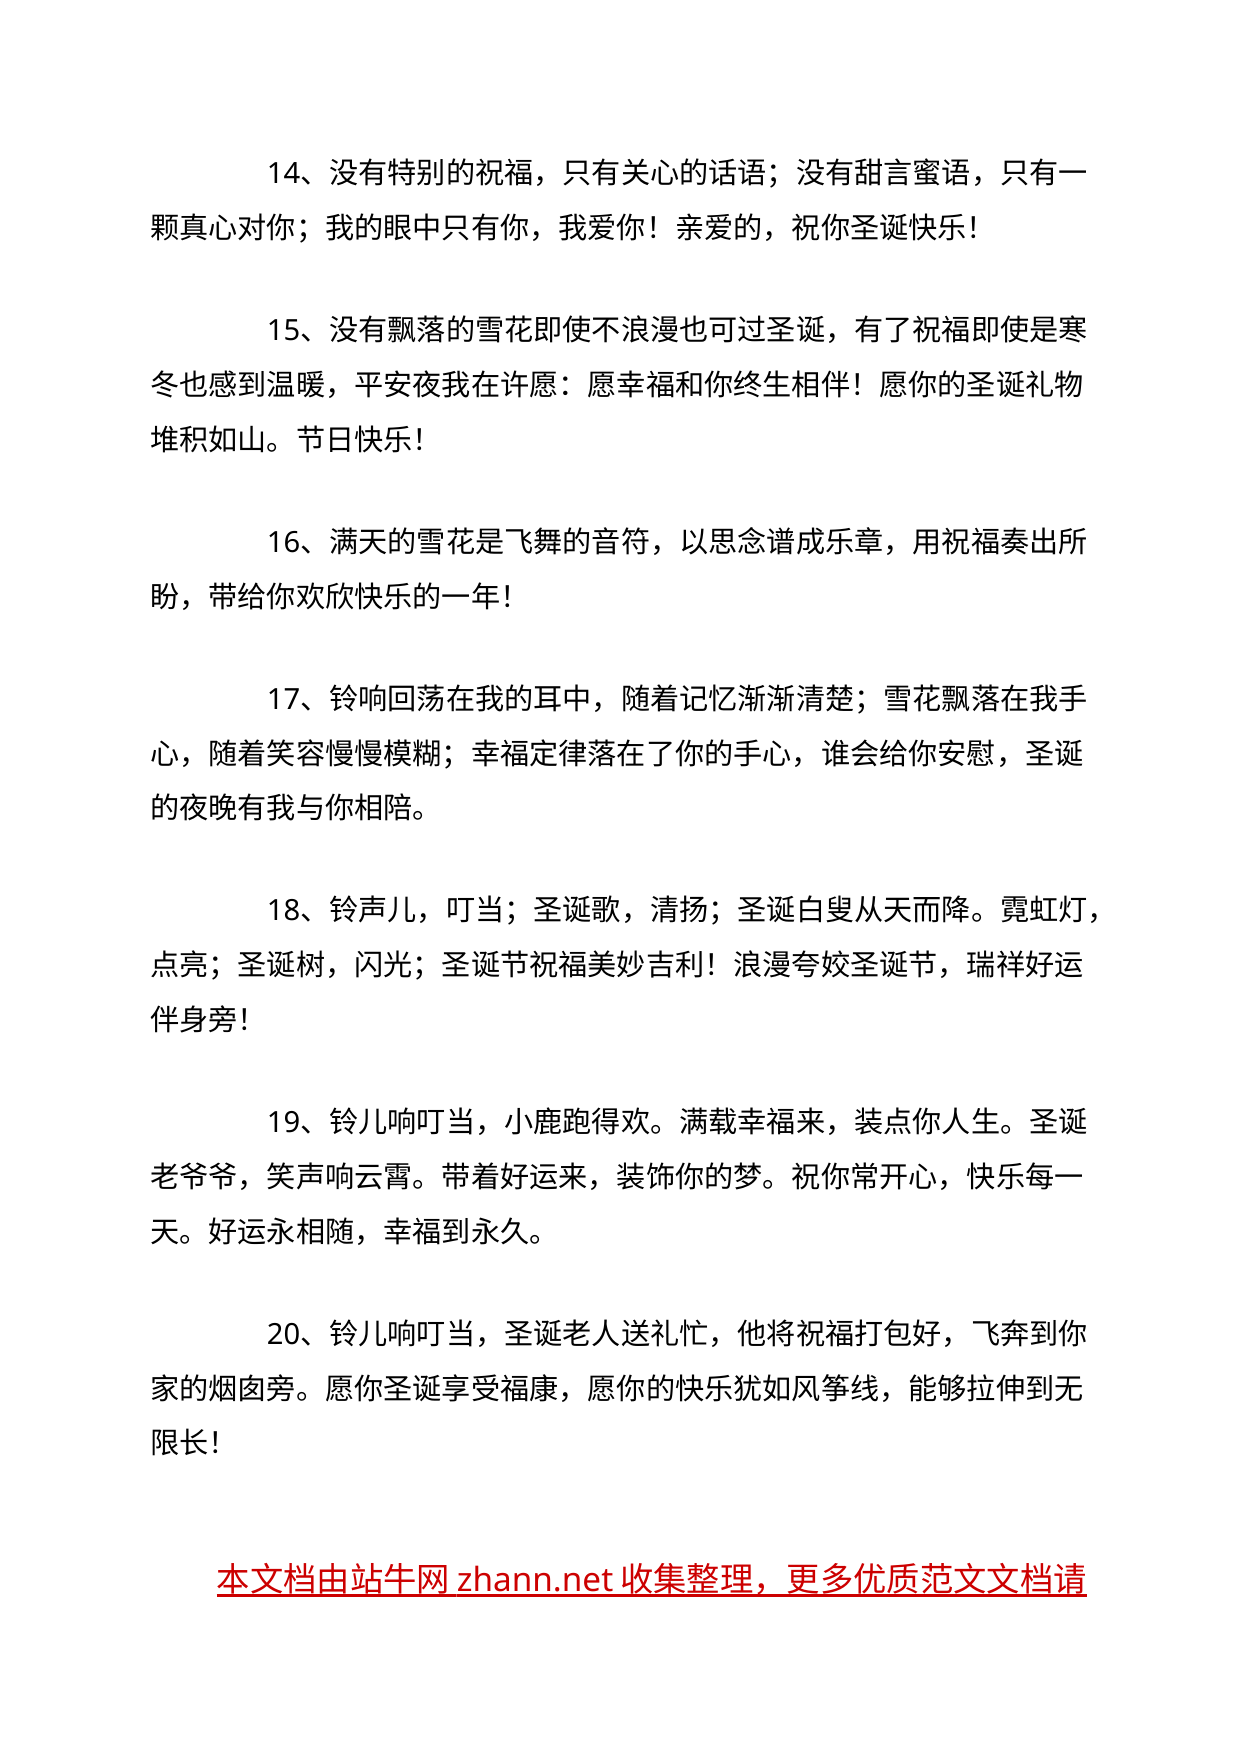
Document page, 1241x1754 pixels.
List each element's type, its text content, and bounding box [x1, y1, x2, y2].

text 19、铃儿响叮当，小鹿跑得欢。满载幸福来，装点你人生。圣诞老爷爷，笑声响云霄。带着好运来，装饰你的梦。祝你常开心，快乐每一天。好运永相随，幸福到永久。 [150, 1098, 1090, 1251]
text 20、铃儿响叮当，圣诞老人送礼忙，他将祝福打包好，飞奔到你家的烟囱旁。愿你圣诞享受福康，愿你的快乐犹如风筝线，能够拉伸到无限长！ [150, 1310, 1090, 1462]
text 17、铃响回荡在我的耳中，随着记忆渐渐清楚；雪花飘落在我手心，随着笑容慢慢模糊；幸福定律落在了你的手心，谁会给你安慰，圣诞的夜晚有我与你相陪。 [150, 675, 1090, 827]
text 15、没有飘落的雪花即使不浪漫也可过圣诞，有了祝福即使是寒冬也感到温暖，平安夜我在许愿：愿幸福和你终生相伴！愿你的圣诞礼物堆积如山。节日快乐！ [150, 307, 1090, 459]
text 14、没有特别的祝福，只有关心的话语；没有甜言蜜语，只有一颗真心对你；我的眼中只有你，我爱你！亲爱的，祝你圣诞快乐！ [150, 150, 1090, 247]
text 18、铃声儿，叮当；圣诞歌，清扬；圣诞白叟从天而降。霓虹灯，点亮；圣诞树，闪光；圣诞节祝福美妙吉利！浪漫夸姣圣诞节，瑞祥好运伴身旁！ [150, 887, 1090, 1039]
text 16、满天的雪花是飞舞的音符，以思念谱成乐章，用祝福奏出所盼，带给你欢欣快乐的一年！ [150, 518, 1090, 616]
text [150, 1553, 1090, 1602]
